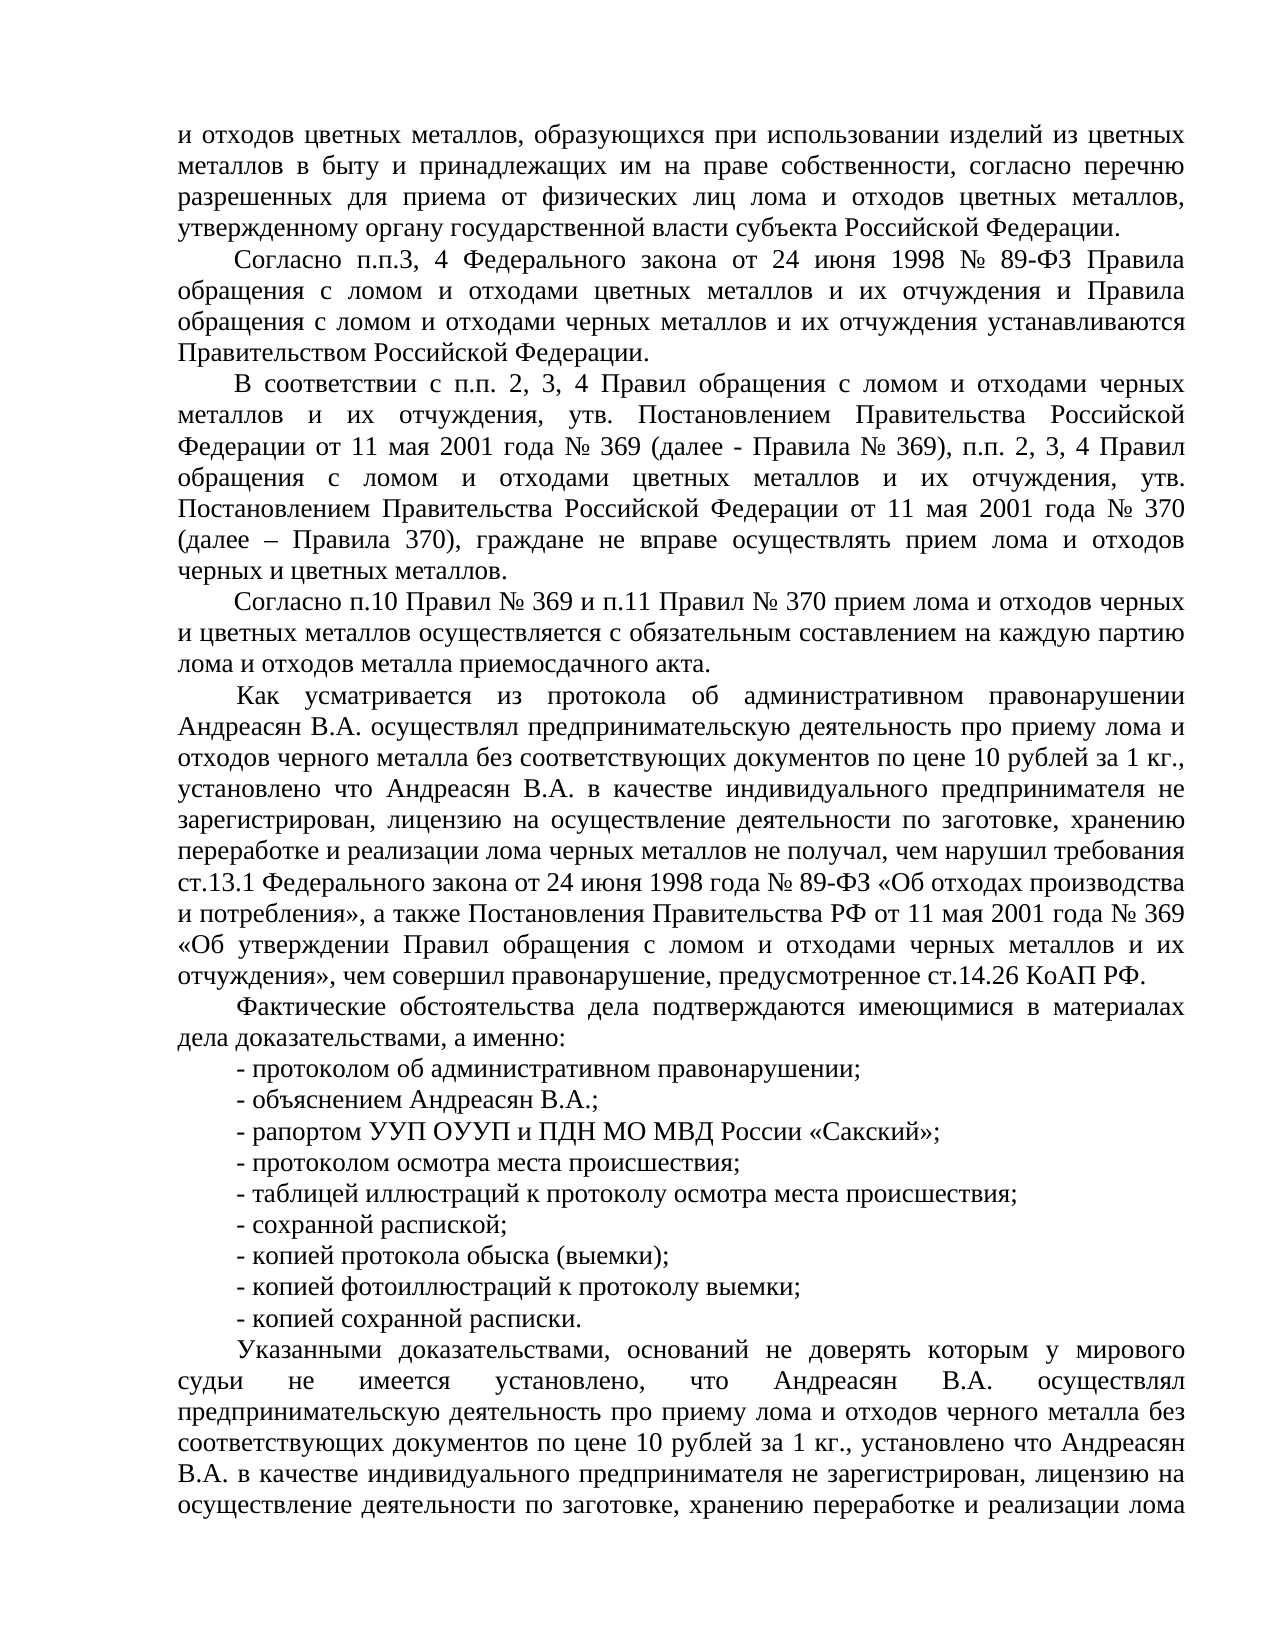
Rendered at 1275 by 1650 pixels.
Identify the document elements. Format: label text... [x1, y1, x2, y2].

text Как усматривается из протокола об административном правонарушении Андреасян В.А. осуществлял предпринимательскую деятельность про приему лома и отходов черного металла без соответствующих документов по цене 10 рублей за 1 кг., установлено что Андреасян В.А. в качестве индивидуального предпринимателя не зарегистрирован, лицензию на осуществление деятельности по заготовке, хранению переработке и реализации лома черных металлов не получал, чем нарушил требования ст.13.1 Федерального закона от 24 июня 1998 года № 89-ФЗ «Об отходах производства и потребления», а также Постановления Правительства РФ от 11 мая 2001 года № 369 «Об утверждении Правил обращения с ломом и отходами черных металлов и их отчуждения», чем совершил правонарушение, предусмотренное ст.14.26 КоАП РФ. [177, 679, 1186, 990]
text Согласно п.10 Правил № 369 и п.11 Правил № 370 прием лома и отходов черных и цветных металлов осуществляется с обязательным составлением на каждую партию лома и отходов металла приемосдачного акта. [177, 585, 1186, 679]
text - копией протокола обыска (выемки); [177, 1239, 1186, 1271]
text Согласно п.п.3, 4 Федерального закона от 24 июня 1998 № 89-ФЗ Правила обращения с ломом и отходами цветных металлов и их отчуждения и Правила обращения с ломом и отходами черных металлов и их отчуждения устанавливаются Правительством Российской Федерации. [177, 243, 1186, 367]
text - протоколом об административном правонарушении; [177, 1052, 1186, 1084]
text - объяснением Андреасян В.А.; [177, 1084, 1186, 1115]
text - копией фотоиллюстраций к протоколу выемки; [177, 1271, 1186, 1302]
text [177, 118, 1186, 243]
text Фактические обстоятельства дела подтверждаются имеющимися в материалах дела доказательствами, а именно: [177, 990, 1186, 1052]
text - сохранной распиской; [177, 1208, 1186, 1239]
text - копией сохранной расписки. [177, 1302, 1186, 1333]
text В соответствии с п.п. 2, 3, 4 Правил обращения с ломом и отходами черных металлов и их отчуждения, утв. Постановлением Правительства Российской Федерации от 11 мая 2001 года № 369 (далее - Правила № 369), п.п. 2, 3, 4 Правил обращения с ломом и отходами цветных металлов и их отчуждения, утв. Постановлением Правительства Российской Федерации от 11 мая 2001 года № 370 (далее – Правила 370), граждане не вправе осуществлять прием лома и отходов черных и цветных металлов. [177, 367, 1186, 585]
text - рапортом УУП ОУУП и ПДН МО МВД России «Сакский»; [177, 1115, 1186, 1146]
text - протоколом осмотра места происшествия; [177, 1146, 1186, 1177]
text - таблицей иллюстраций к протоколу осмотра места происшествия; [177, 1177, 1186, 1208]
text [177, 1333, 1186, 1520]
